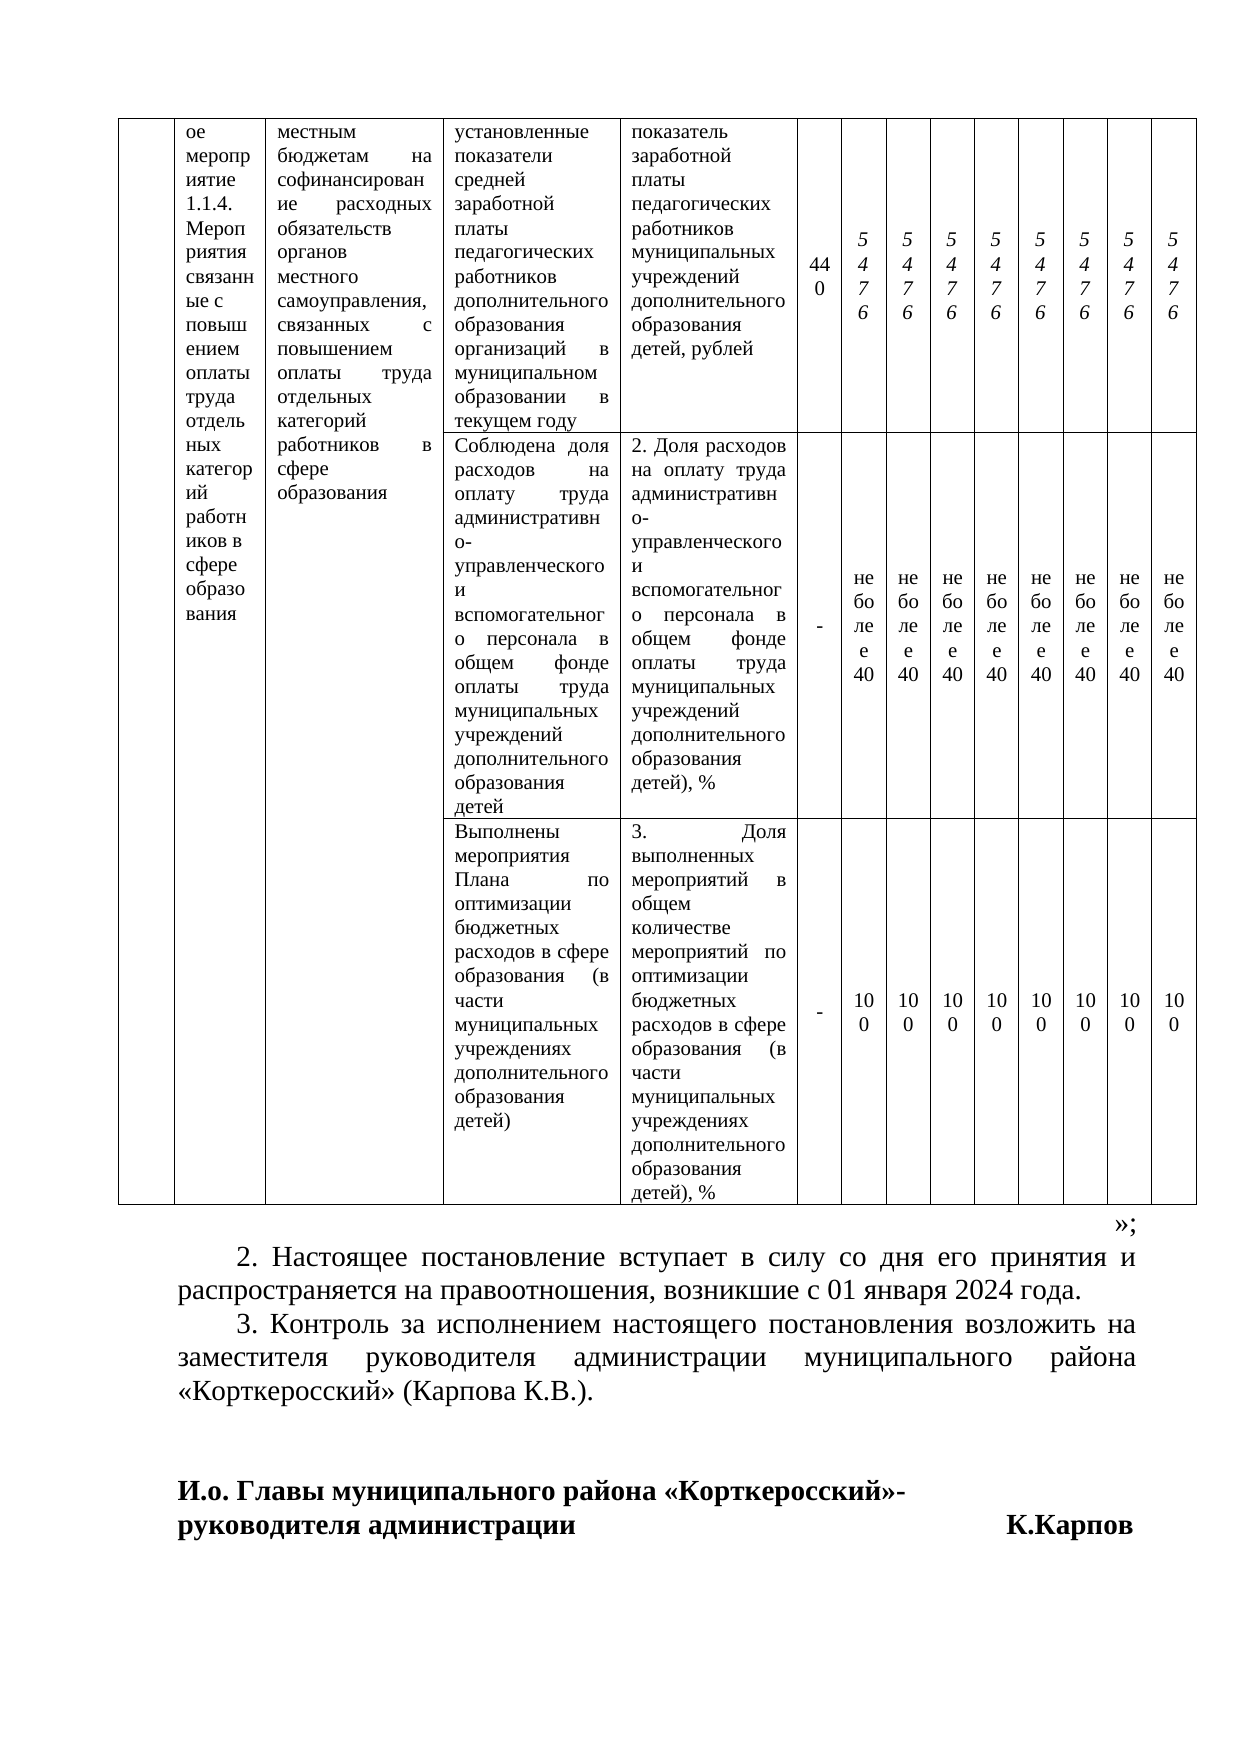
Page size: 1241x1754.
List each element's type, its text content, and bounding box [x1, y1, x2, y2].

table_cell 3. Доля выполненных мероприятий в общем количестве мероприятий по оптимизации бюджетных расходов в сфере образования (в части муниципальных учреждениях дополнительного образования детей), % [621, 819, 797, 1204]
table_cell - [798, 819, 841, 1204]
table_cell 100 [931, 819, 974, 1204]
table_cell не более 40 [1064, 433, 1107, 818]
table_cell 55476 [1152, 119, 1196, 432]
table_cell 3 [119, 119, 174, 1204]
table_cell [266, 119, 443, 1204]
table_cell не более 40 [842, 433, 886, 818]
table_cell - [798, 433, 841, 818]
table_cell 55476 [842, 119, 886, 432]
table_cell Основное мероприятие 1.1.4. Мероприятия связанные с повышением оплаты труда отдельных категорий работников в сфере образования [175, 119, 265, 1204]
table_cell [444, 119, 620, 432]
table_cell 100 [1019, 819, 1063, 1204]
table_cell 54440 [798, 119, 841, 432]
table_cell 55476 [931, 119, 974, 432]
text 2. Настоящее постановление вступает в силу со дня его принятия и распространяется на правоотношения, возникшие с 01 января 2024 года. [177, 1239, 1137, 1306]
table_cell не более 40 [1108, 433, 1151, 818]
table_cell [621, 119, 797, 432]
table_cell 100 [1064, 819, 1107, 1204]
text 3. Контроль за исполнением настоящего постановления возложить на заместителя руководителя администрации муниципального района «Корткеросский» (Карпова К.В.). [177, 1306, 1137, 1406]
table_cell 100 [842, 819, 886, 1204]
text И.о. Главы муниципального района «Корткеросский»- [177, 1473, 1137, 1507]
table_cell 55476 [1019, 119, 1063, 432]
table_cell 55476 [887, 119, 930, 432]
table_cell Выполнены мероприятия Плана по оптимизации бюджетных расходов в сфере образования (в части муниципальных учреждениях дополнительного образования детей) [444, 819, 620, 1204]
table_cell 55476 [975, 119, 1018, 432]
table_cell не более 40 [887, 433, 930, 818]
table_cell не более 40 [1019, 433, 1063, 818]
table_cell 100 [1152, 819, 1196, 1204]
table_cell 2. Доля расходов на оплату труда административно-управленческого и вспомогательного персонала в общем фонде оплаты труда муниципальных учреждений дополнительного образования детей), % [621, 433, 797, 818]
table_cell Соблюдена доля расходов на оплату труда административно-управленческого и вспомогательного персонала в общем фонде оплаты труда муниципальных учреждений дополнительного образования детей [444, 433, 620, 818]
table_cell не более 40 [975, 433, 1018, 818]
table_cell не более 40 [931, 433, 974, 818]
table_cell 100 [1108, 819, 1151, 1204]
text »; [177, 1205, 1137, 1239]
text руководителя администрации К.Карпов [177, 1507, 1137, 1541]
table_cell 55476 [1108, 119, 1151, 432]
table_cell 55476 [1064, 119, 1107, 432]
table_cell 100 [887, 819, 930, 1204]
table_cell 100 [975, 819, 1018, 1204]
table_cell не более 40 [1152, 433, 1196, 818]
